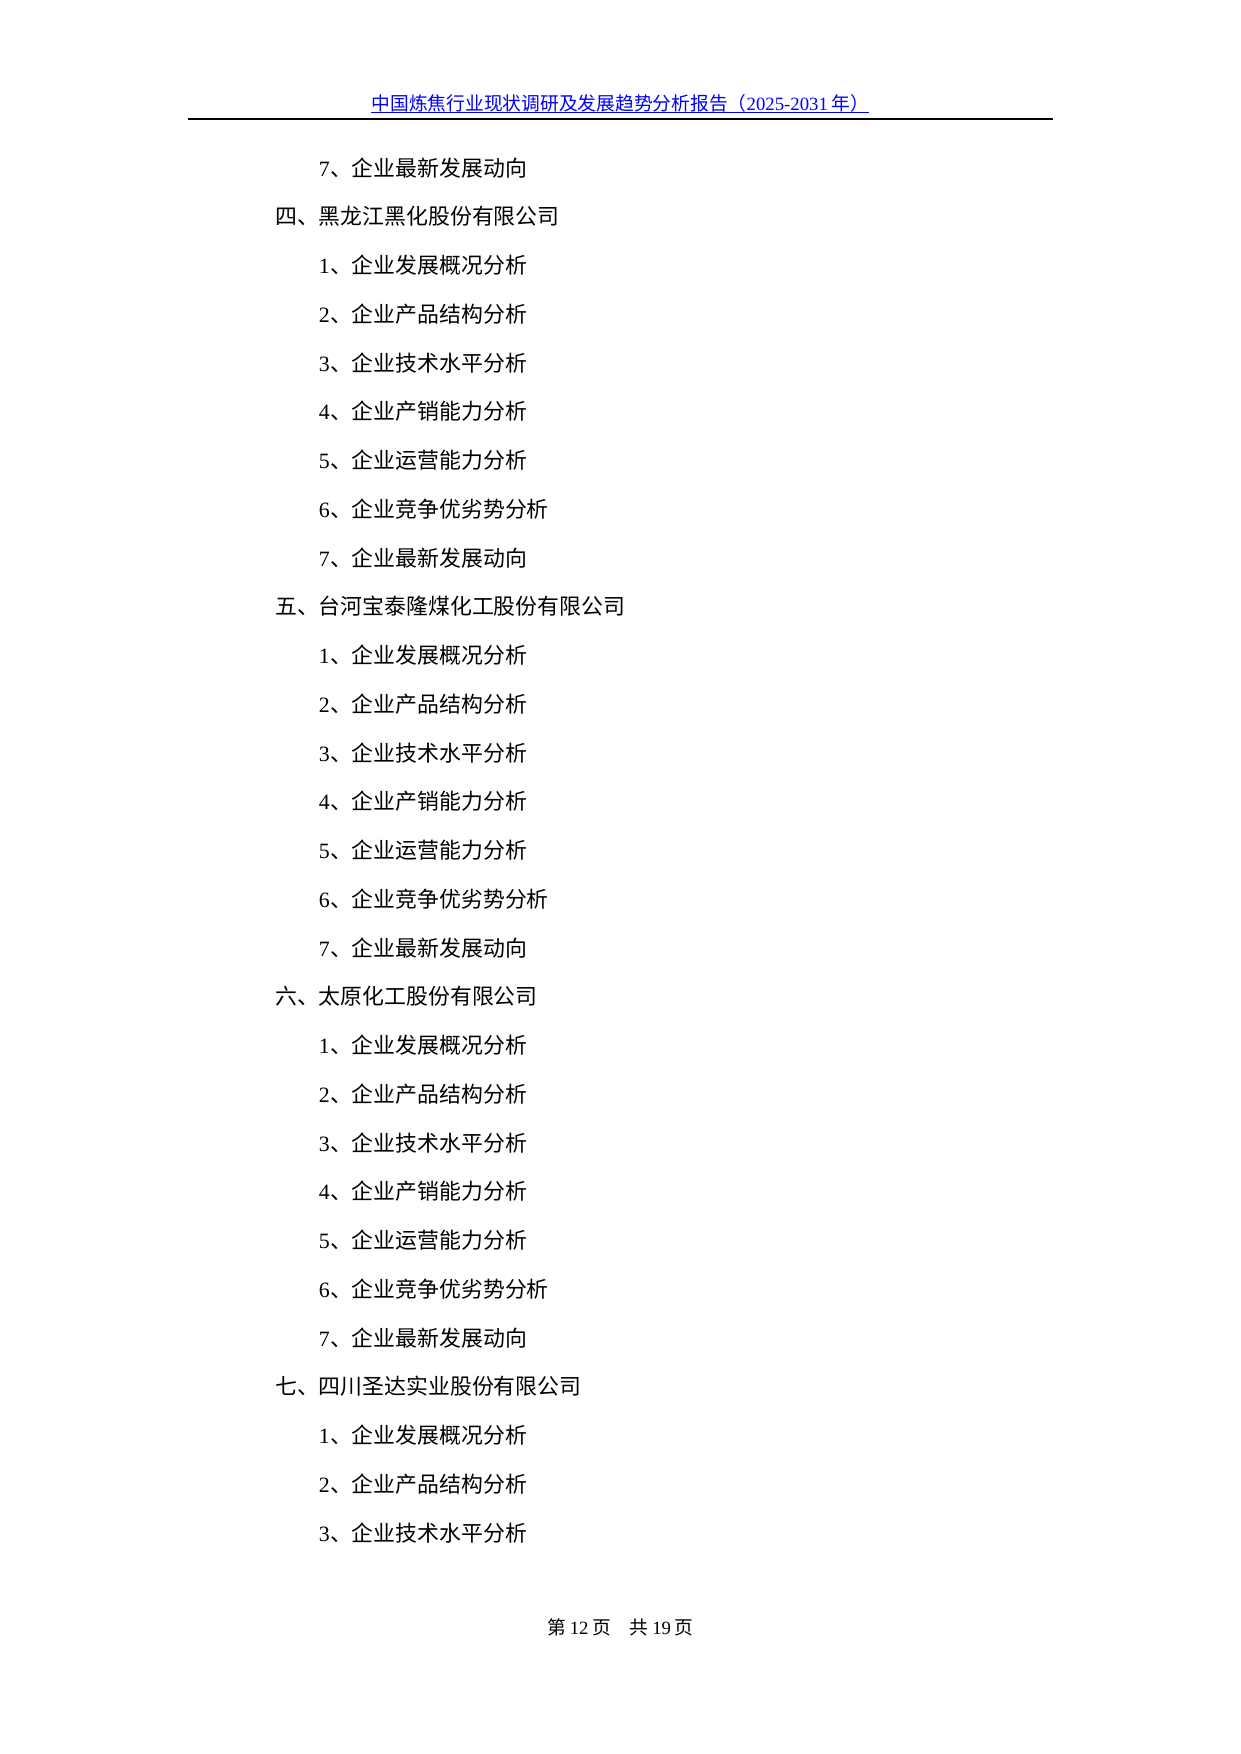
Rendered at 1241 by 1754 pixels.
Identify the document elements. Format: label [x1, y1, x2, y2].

text [187, 150, 1053, 1548]
